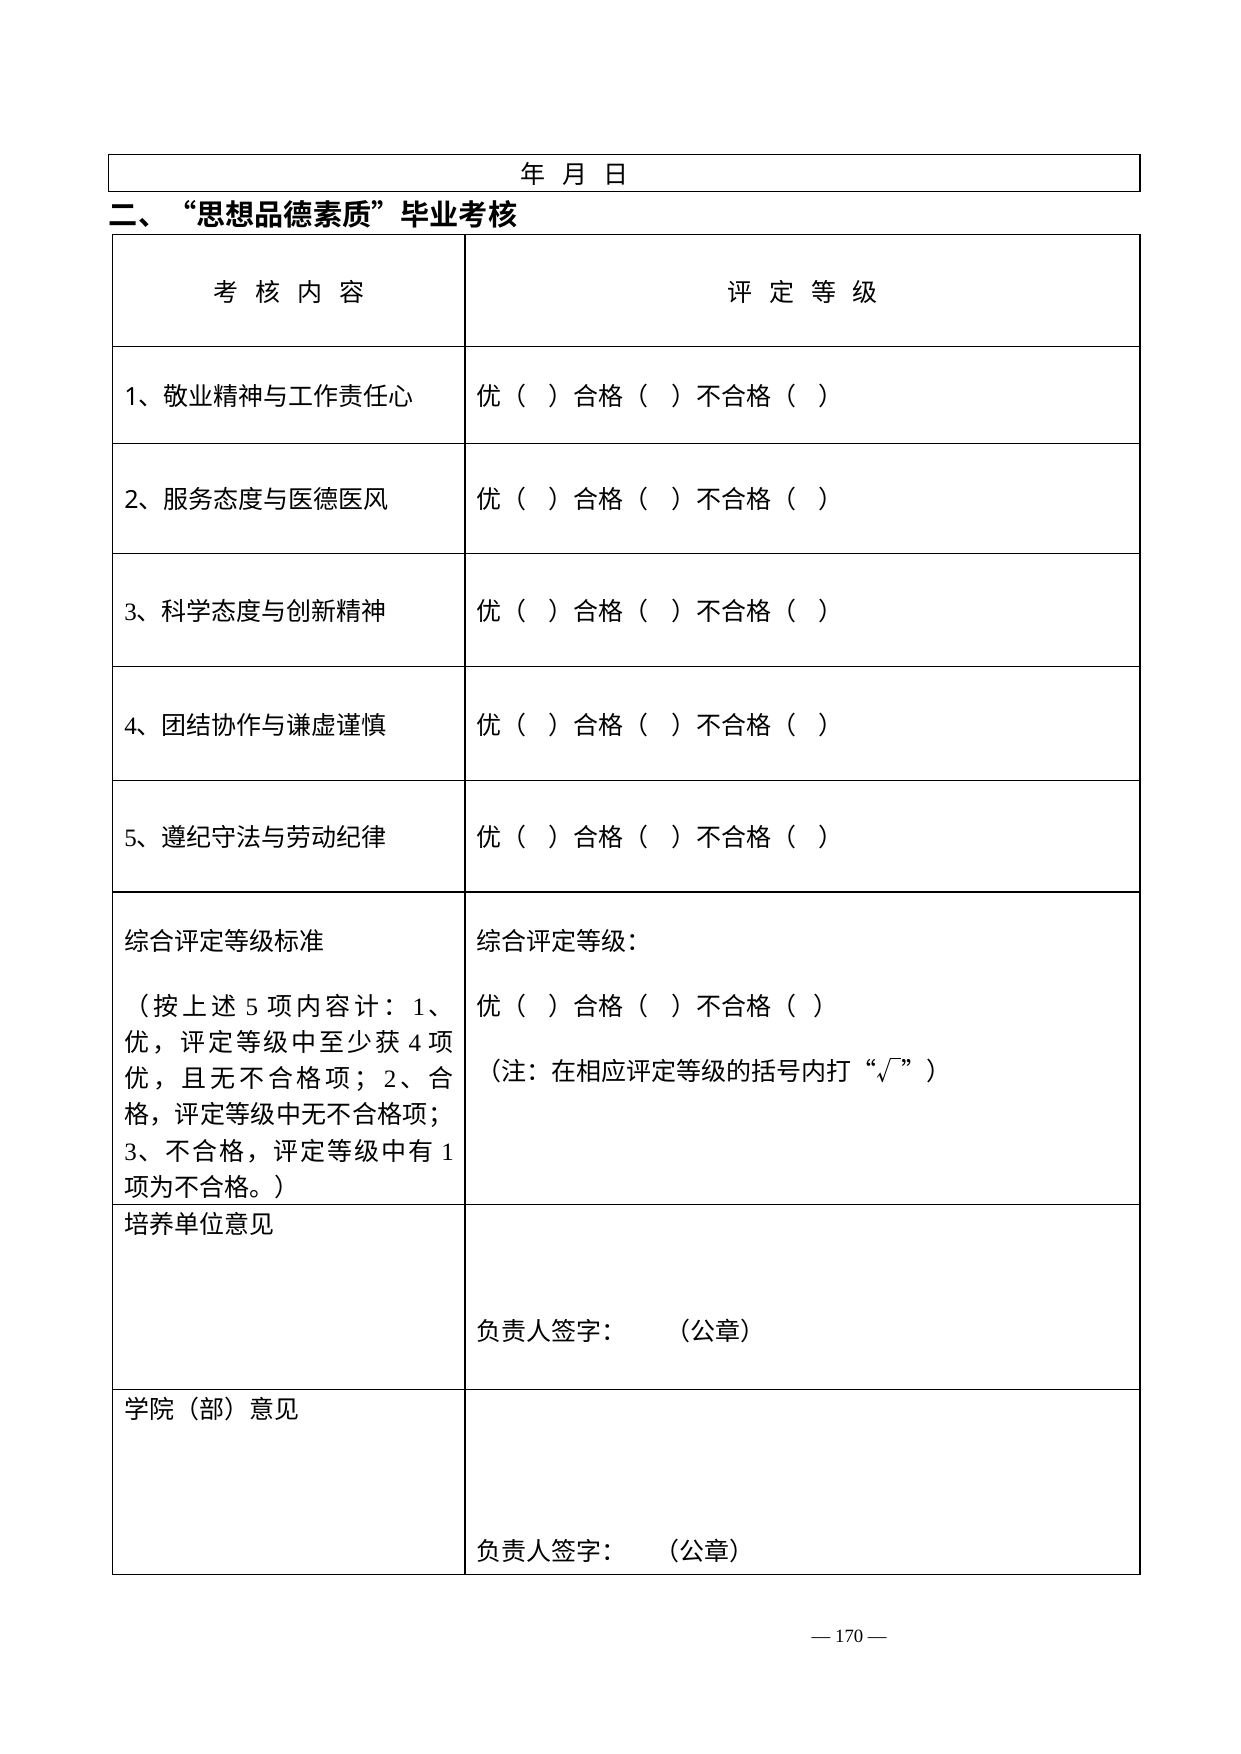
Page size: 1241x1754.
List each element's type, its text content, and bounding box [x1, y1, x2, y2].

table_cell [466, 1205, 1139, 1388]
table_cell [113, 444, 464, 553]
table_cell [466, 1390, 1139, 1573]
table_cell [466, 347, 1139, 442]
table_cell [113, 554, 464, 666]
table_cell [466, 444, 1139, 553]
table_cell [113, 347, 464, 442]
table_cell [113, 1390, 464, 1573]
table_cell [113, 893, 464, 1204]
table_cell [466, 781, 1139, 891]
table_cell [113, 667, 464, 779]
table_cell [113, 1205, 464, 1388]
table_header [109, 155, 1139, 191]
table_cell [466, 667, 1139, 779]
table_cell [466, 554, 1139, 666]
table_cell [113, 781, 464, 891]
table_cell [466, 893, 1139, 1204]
list 二、“思想品德素质”毕业考核 [109, 192, 1112, 234]
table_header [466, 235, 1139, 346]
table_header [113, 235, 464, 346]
